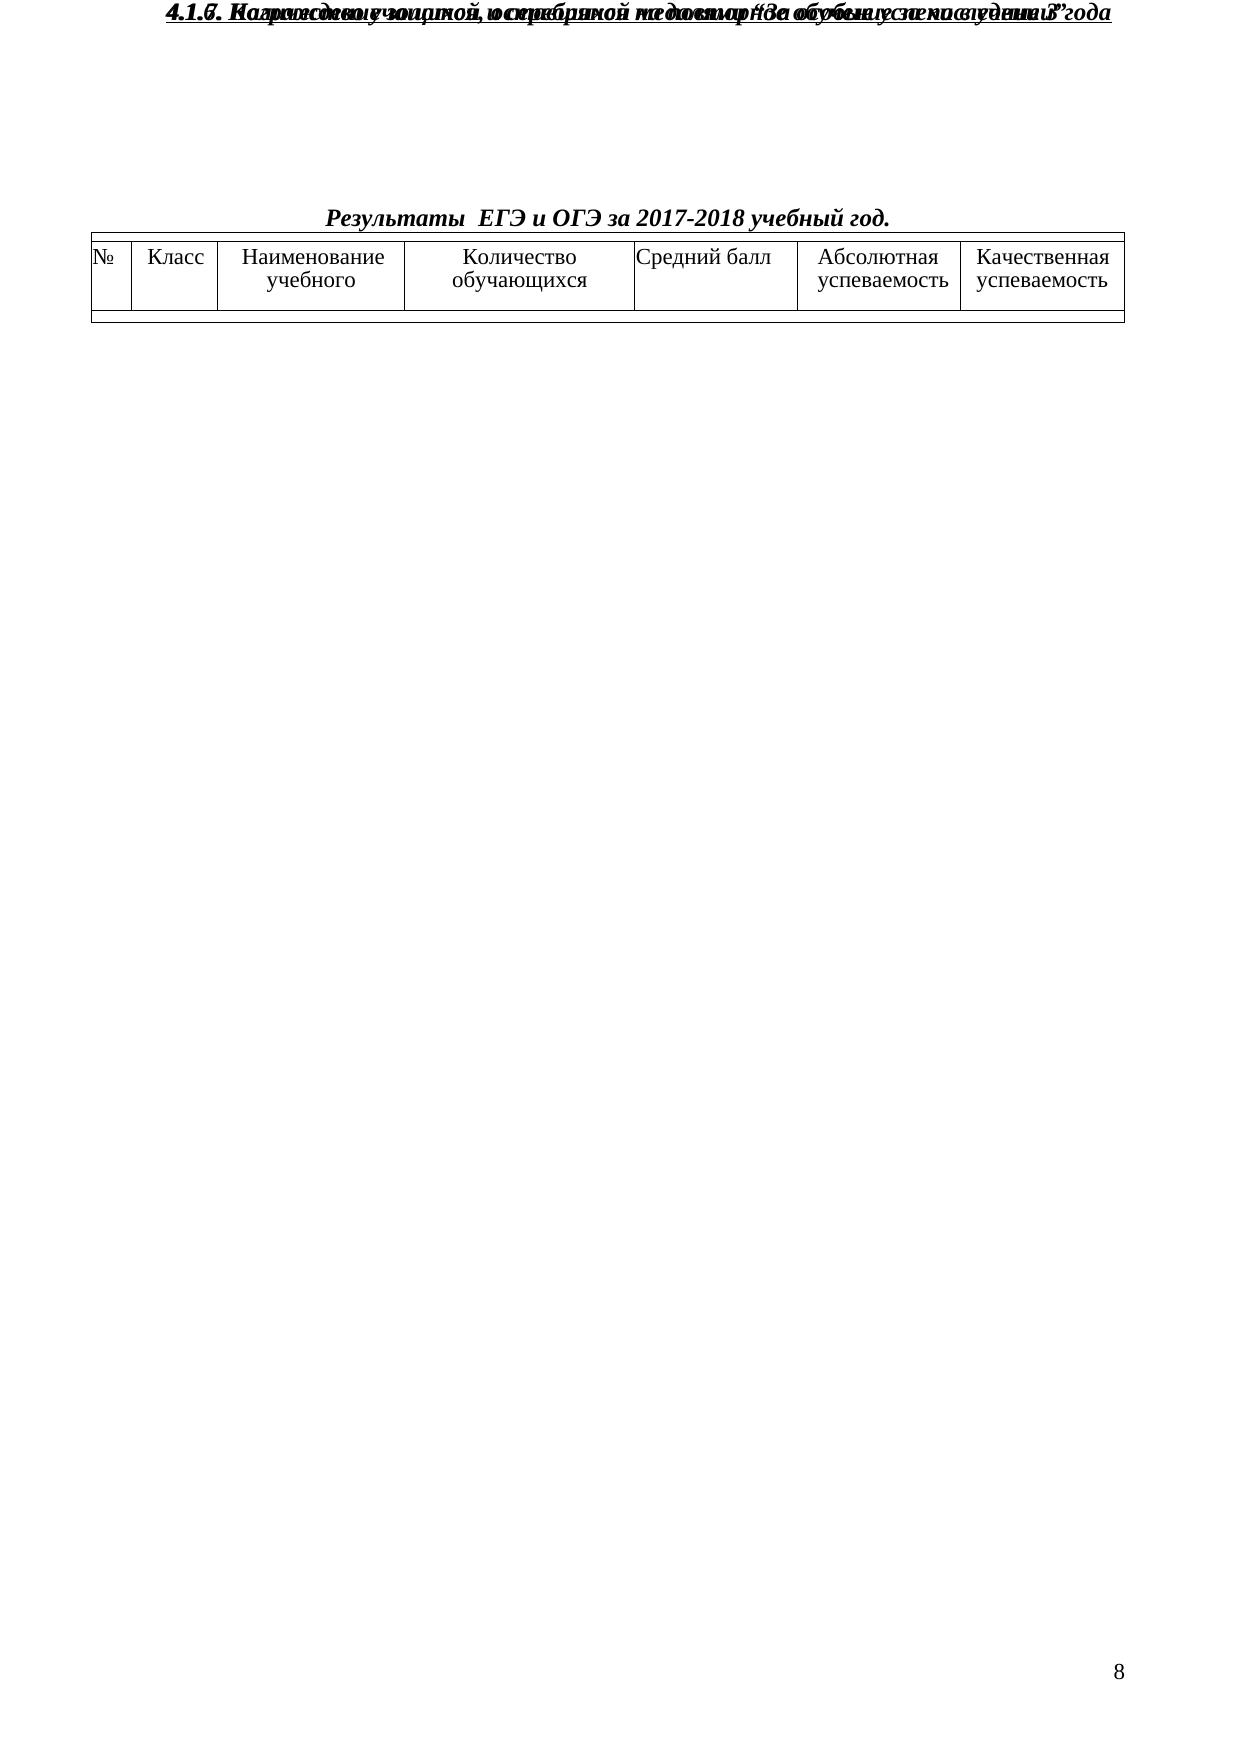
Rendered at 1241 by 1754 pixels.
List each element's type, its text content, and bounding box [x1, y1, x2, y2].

table_header Класс [132, 242, 217, 269]
table_header Качественная [961, 242, 1124, 269]
table_cell успеваемость [798, 269, 960, 310]
table_cell обучающихся [405, 269, 634, 310]
table_header Наименование [218, 242, 404, 269]
table_header Средний балл [635, 242, 797, 269]
table_cell учебного [218, 269, 404, 310]
table_cell [132, 269, 217, 310]
table_cell [92, 269, 131, 310]
table_header Количество [405, 242, 634, 269]
table_header № [92, 242, 131, 269]
table_header Абсолютная [798, 242, 960, 269]
text Результаты ЕГЭ и ОГЭ за 2017-2018 учебный год. [43, 157, 1172, 232]
table_cell [635, 269, 797, 310]
table_cell успеваемость [961, 269, 1124, 310]
